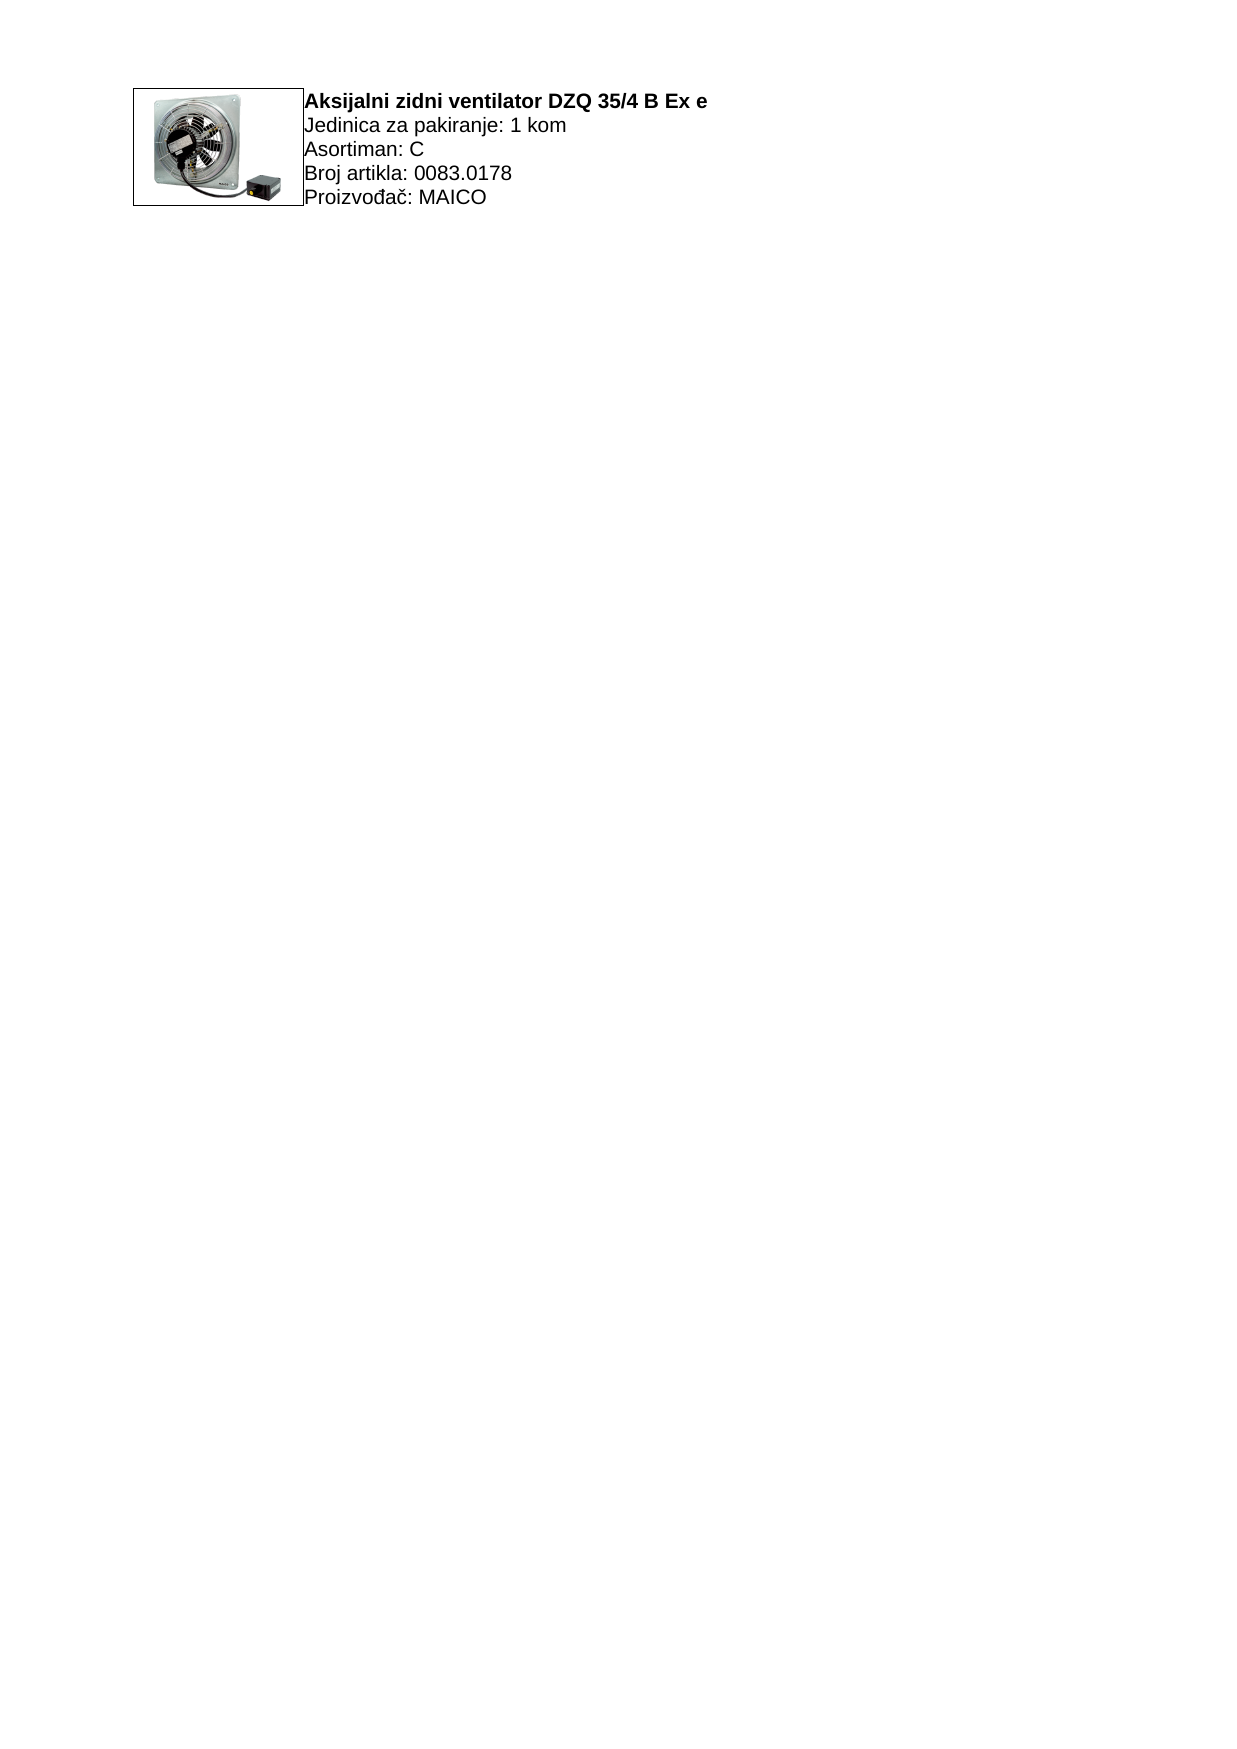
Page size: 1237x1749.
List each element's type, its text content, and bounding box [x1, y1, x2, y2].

text Aksijalni zidni ventilator DZQ 35/4 B Ex eJedinica za pakiranje: 1 komAsortiman: C Broj artikla: 0083.0178Proizvođač: MAICO [133, 89, 1148, 208]
picture [134, 89, 303, 205]
